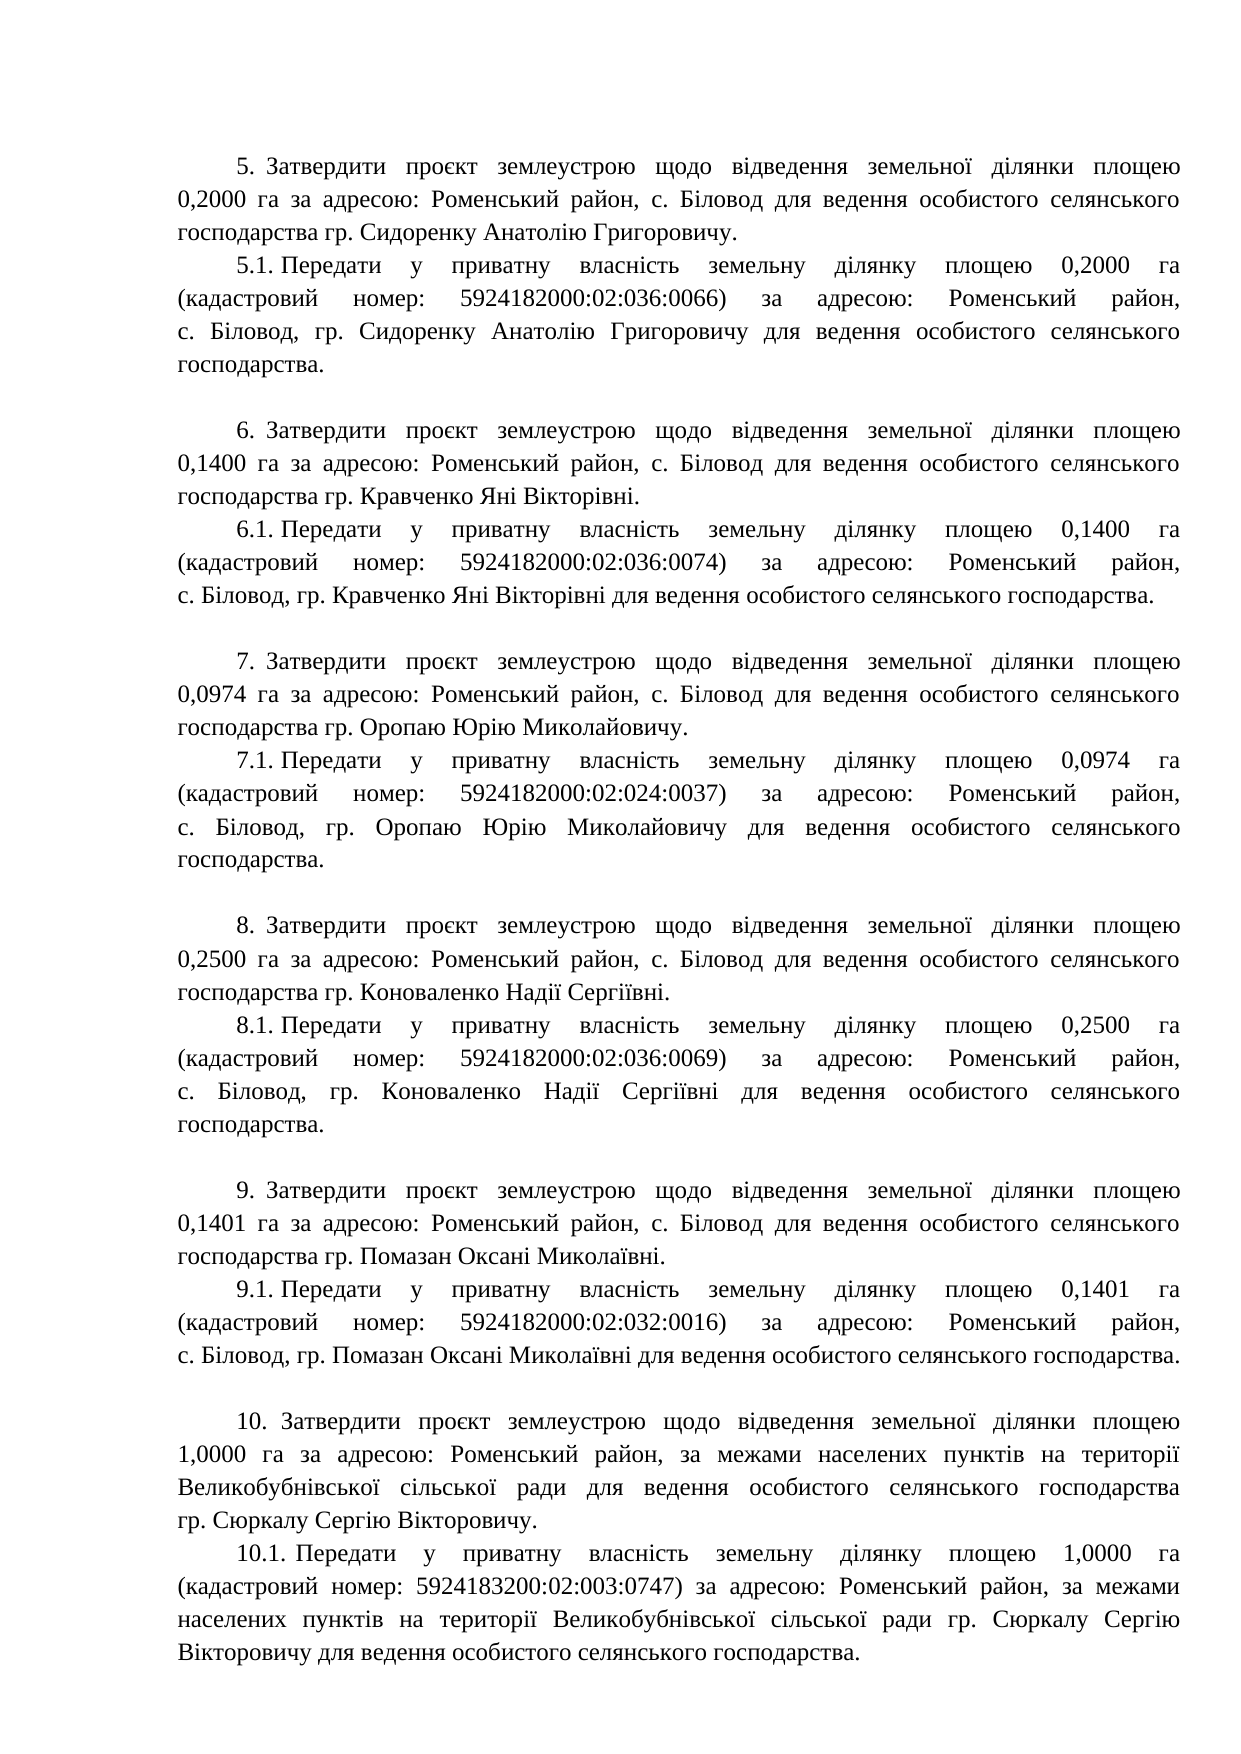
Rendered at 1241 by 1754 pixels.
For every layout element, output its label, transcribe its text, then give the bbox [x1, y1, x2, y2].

list Передати у приватну власність земельну ділянку площею 0,1400 га (кадастровий номер: 5924182000:02:036:0074) за адресою: Роменський район, с. Біловод, гр. Кравченко Яні Вікторівні для ведення особистого селянського господарства. [177, 514, 1181, 609]
list Затвердити проєкт землеустрою щодо відведення земельної ділянки площею 0,0974 га за адресою: Роменський район, с. Біловод для ведення особистого селянського господарства гр. Оропаю Юрію Миколайовичу. [177, 646, 1181, 741]
list Передати у приватну власність земельну ділянку площею 0,1401 га (кадастровий номер: 5924182000:02:032:0016) за адресою: Роменський район, с. Біловод, гр. Помазан Оксані Миколаївні для ведення особистого селянського господарства. [177, 1274, 1181, 1369]
list Передати у приватну власність земельну ділянку площею 0,2500 га (кадастровий номер: 5924182000:02:036:0069) за адресою: Роменський район, с. Біловод, гр. Коноваленко Надії Сергіївні для ведення особистого селянського господарства. [177, 1010, 1181, 1137]
list Передати у приватну власність земельну ділянку площею 0,2000 га (кадастровий номер: 5924182000:02:036:0066) за адресою: Роменський район, с. Біловод, гр. Сидоренку Анатолію Григоровичу для ведення особистого селянського господарства. [177, 250, 1181, 378]
list Затвердити проєкт землеустрою щодо відведення земельної ділянки площею 1,0000 га за адресою: Роменський район, за межами населених пунктів на території Великобубнівської сільської ради для ведення особистого селянського господарства гр. Сюркалу Сергію Вікторовичу. [177, 1406, 1181, 1534]
list Затвердити проєкт землеустрою щодо відведення земельної ділянки площею 0,2000 га за адресою: Роменський район, с. Біловод для ведення особистого селянського господарства гр. Сидоренку Анатолію Григоровичу. [177, 151, 1181, 246]
list Передати у приватну власність земельну ділянку площею 1,0000 га (кадастровий номер: 5924183200:02:003:0747) за адресою: Роменський район, за межами населених пунктів на території Великобубнівської сільської ради гр. Сюркалу Сергію Вікторовичу для ведення особистого селянського господарства. [177, 1538, 1181, 1666]
list Затвердити проєкт землеустрою щодо відведення земельної ділянки площею 0,2500 га за адресою: Роменський район, с. Біловод для ведення особистого селянського господарства гр. Коноваленко Надії Сергіївні. [177, 911, 1181, 1005]
list Затвердити проєкт землеустрою щодо відведення земельної ділянки площею 0,1400 га за адресою: Роменський район, с. Біловод для ведення особистого селянського господарства гр. Кравченко Яні Вікторівні. [177, 415, 1181, 510]
list Передати у приватну власність земельну ділянку площею 0,0974 га (кадастровий номер: 5924182000:02:024:0037) за адресою: Роменський район, с. Біловод, гр. Оропаю Юрію Миколайовичу для ведення особистого селянського господарства. [177, 746, 1181, 873]
list Затвердити проєкт землеустрою щодо відведення земельної ділянки площею 0,1401 га за адресою: Роменський район, с. Біловод для ведення особистого селянського господарства гр. Помазан Оксані Миколаївні. [177, 1175, 1181, 1269]
